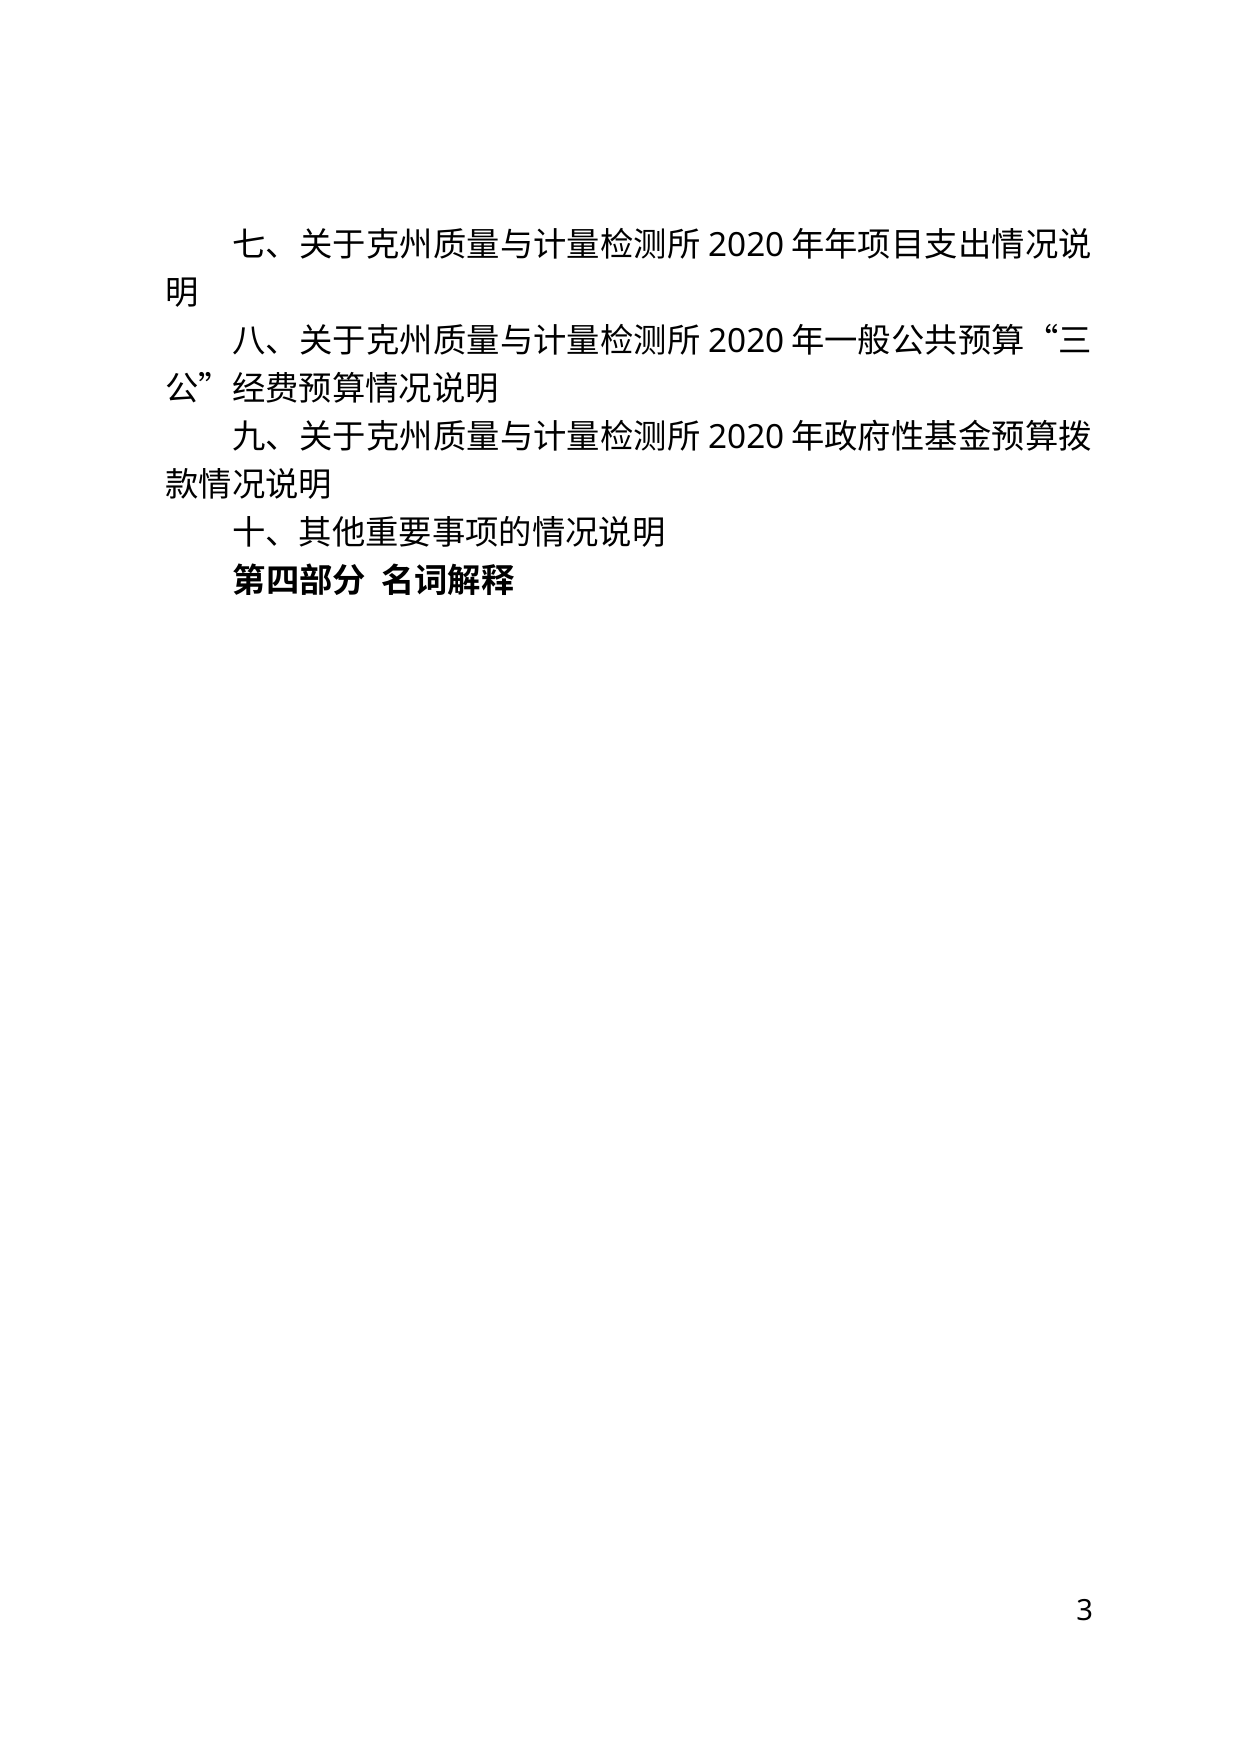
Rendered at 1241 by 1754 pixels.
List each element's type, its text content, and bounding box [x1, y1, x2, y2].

text 七、关于克州质量与计量检测所2020年年项目支出情况说明 [165, 218, 1092, 314]
text 九、关于克州质量与计量检测所2020年政府性基金预算拨款情况说明 [165, 410, 1092, 506]
text 十、其他重要事项的情况说明 [165, 506, 1092, 554]
text 八、关于克州质量与计量检测所2020年一般公共预算“三公”经费预算情况说明 [165, 314, 1092, 410]
text 第四部分 名词解释 [165, 554, 1092, 602]
